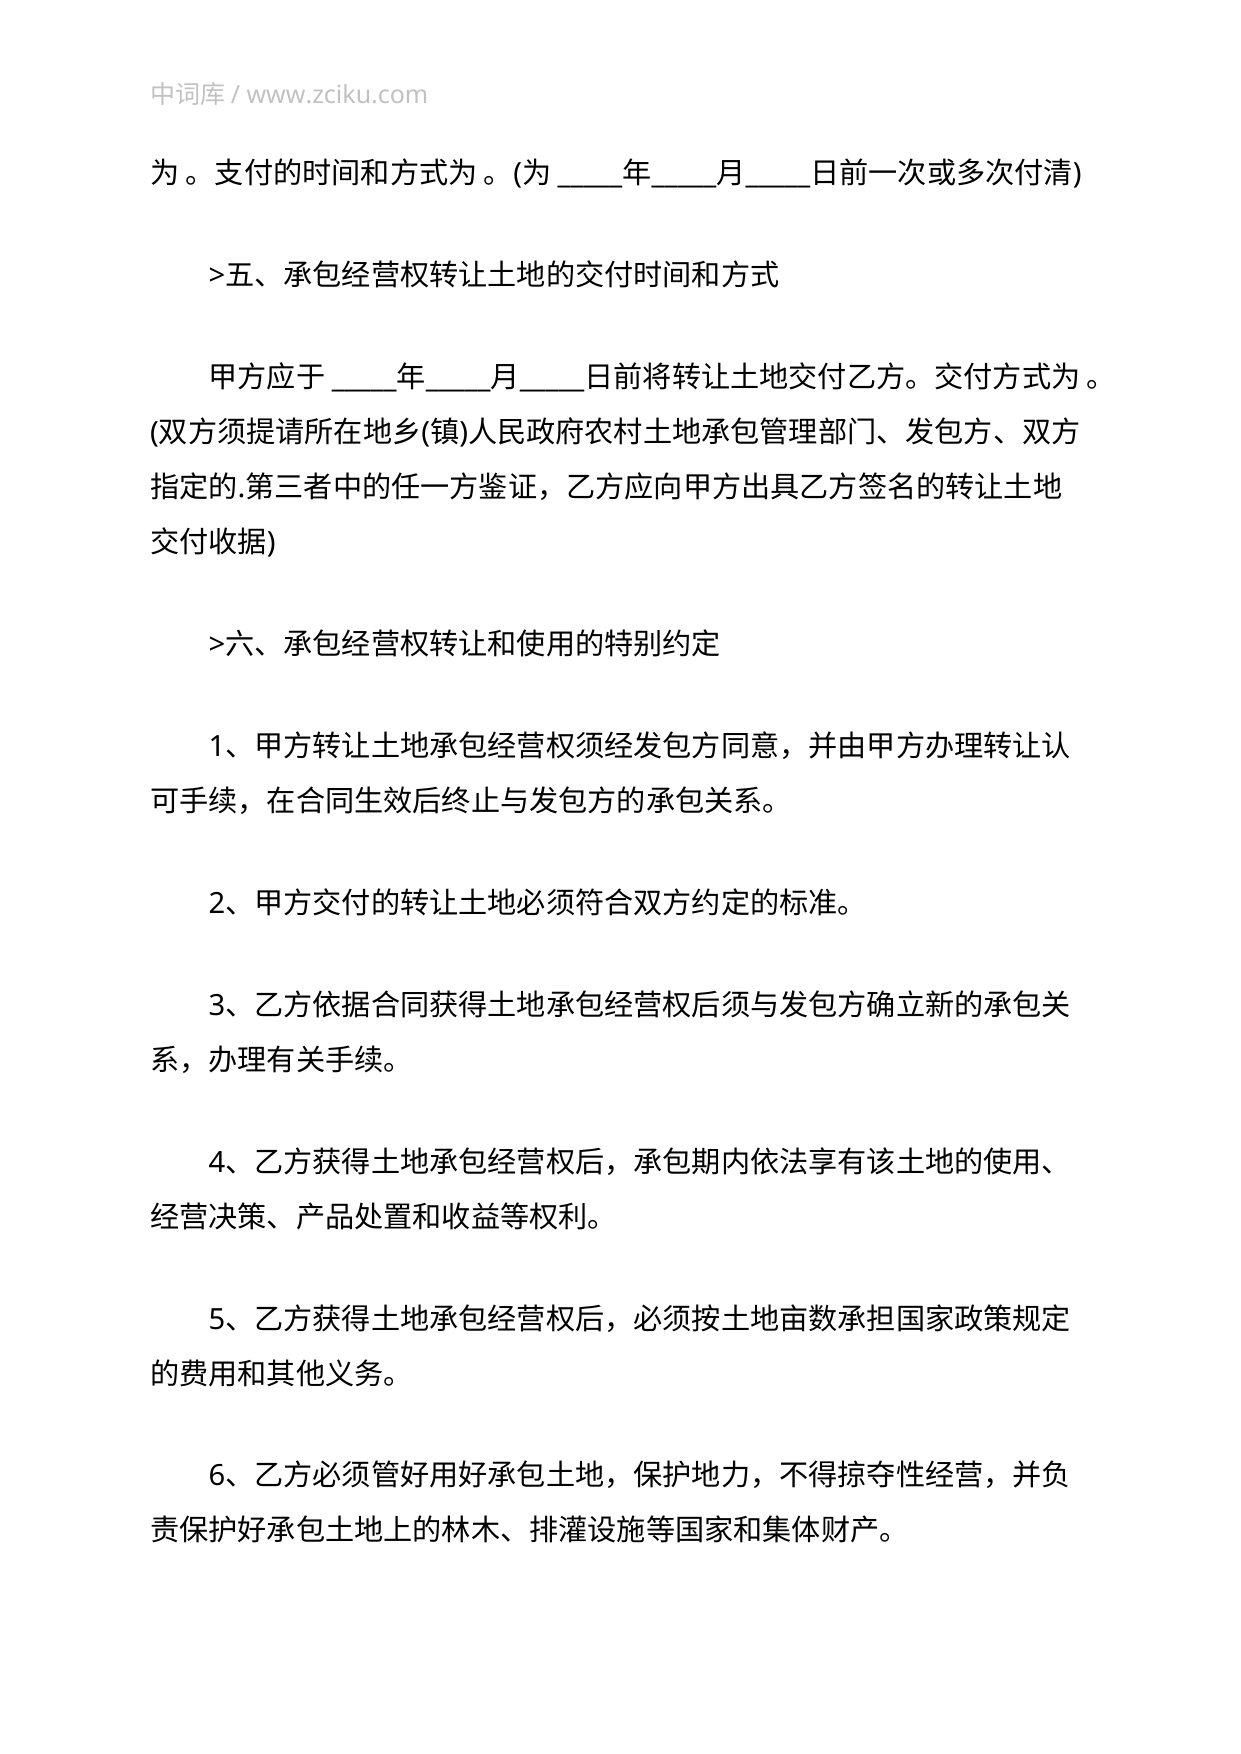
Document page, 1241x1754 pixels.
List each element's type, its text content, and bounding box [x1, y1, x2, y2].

text 3、乙方依据合同获得土地承包经营权后须与发包方确立新的承包关系，办理有关手续。 [150, 982, 1090, 1079]
text >六、承包经营权转让和使用的特别约定 [150, 621, 1090, 663]
text 4、乙方获得土地承包经营权后，承包期内依法享有该土地的使用、经营决策、产品处置和收益等权利。 [150, 1138, 1090, 1236]
text 甲方应于 _____年_____月_____日前将转让土地交付乙方。交付方式为 。(双方须提请所在地乡(镇)人民政府农村土地承包管理部门、发包方、双方指定的.第三者中的任一方鉴证，乙方应向甲方出具乙方签名的转让土地交付收据) [150, 354, 1090, 561]
text 5、乙方获得土地承包经营权后，必须按土地亩数承担国家政策规定的费用和其他义务。 [150, 1295, 1090, 1392]
text >五、承包经营权转让土地的交付时间和方式 [150, 252, 1090, 294]
text 2、甲方交付的转让土地必须符合双方约定的标准。 [150, 880, 1090, 922]
text 6、乙方必须管好用好承包土地，保护地力，不得掠夺性经营，并负责保护好承包土地上的林木、排灌设施等国家和集体财产。 [150, 1452, 1090, 1549]
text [150, 150, 1090, 192]
text 1、甲方转让土地承包经营权须经发包方同意，并由甲方办理转让认可手续，在合同生效后终止与发包方的承包关系。 [150, 723, 1090, 820]
